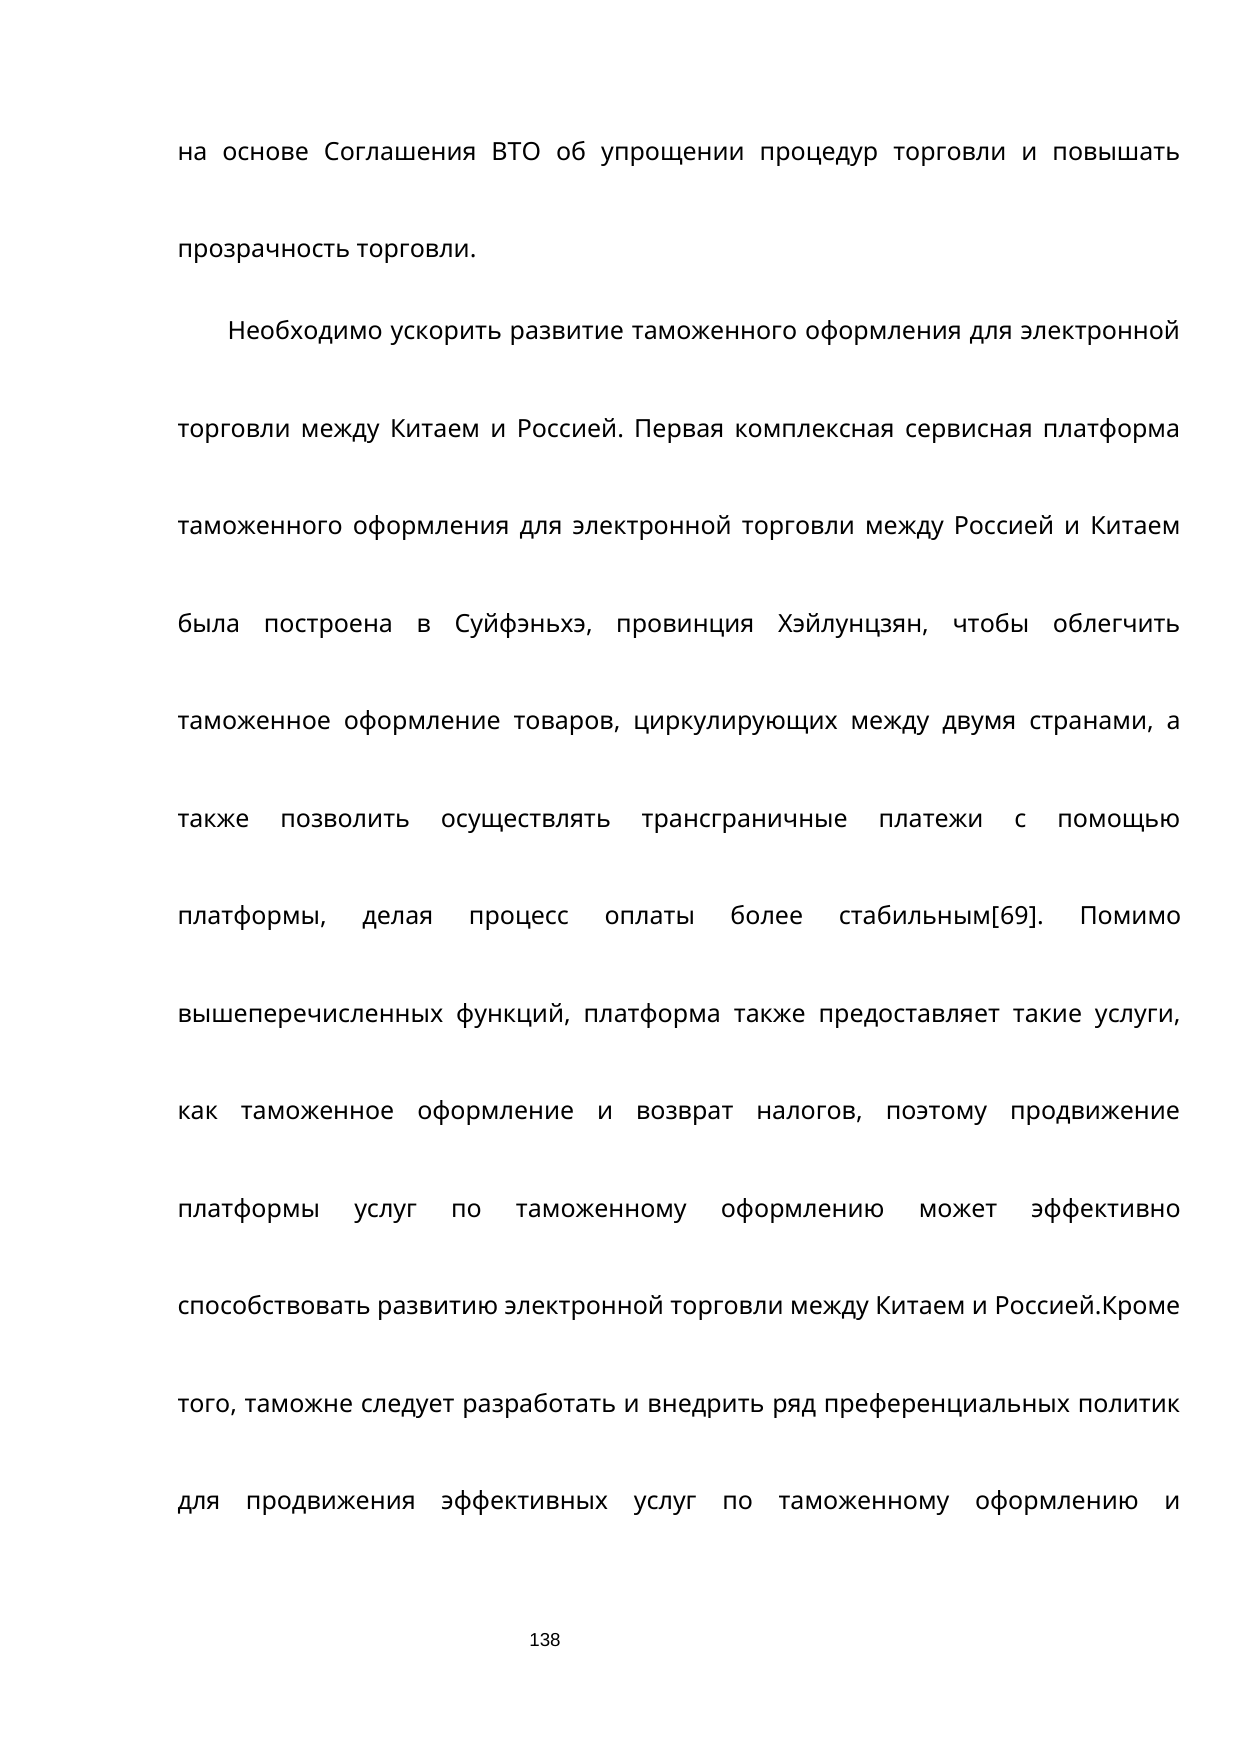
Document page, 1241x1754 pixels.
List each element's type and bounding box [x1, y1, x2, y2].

text [177, 298, 1181, 1533]
text [177, 118, 1181, 281]
